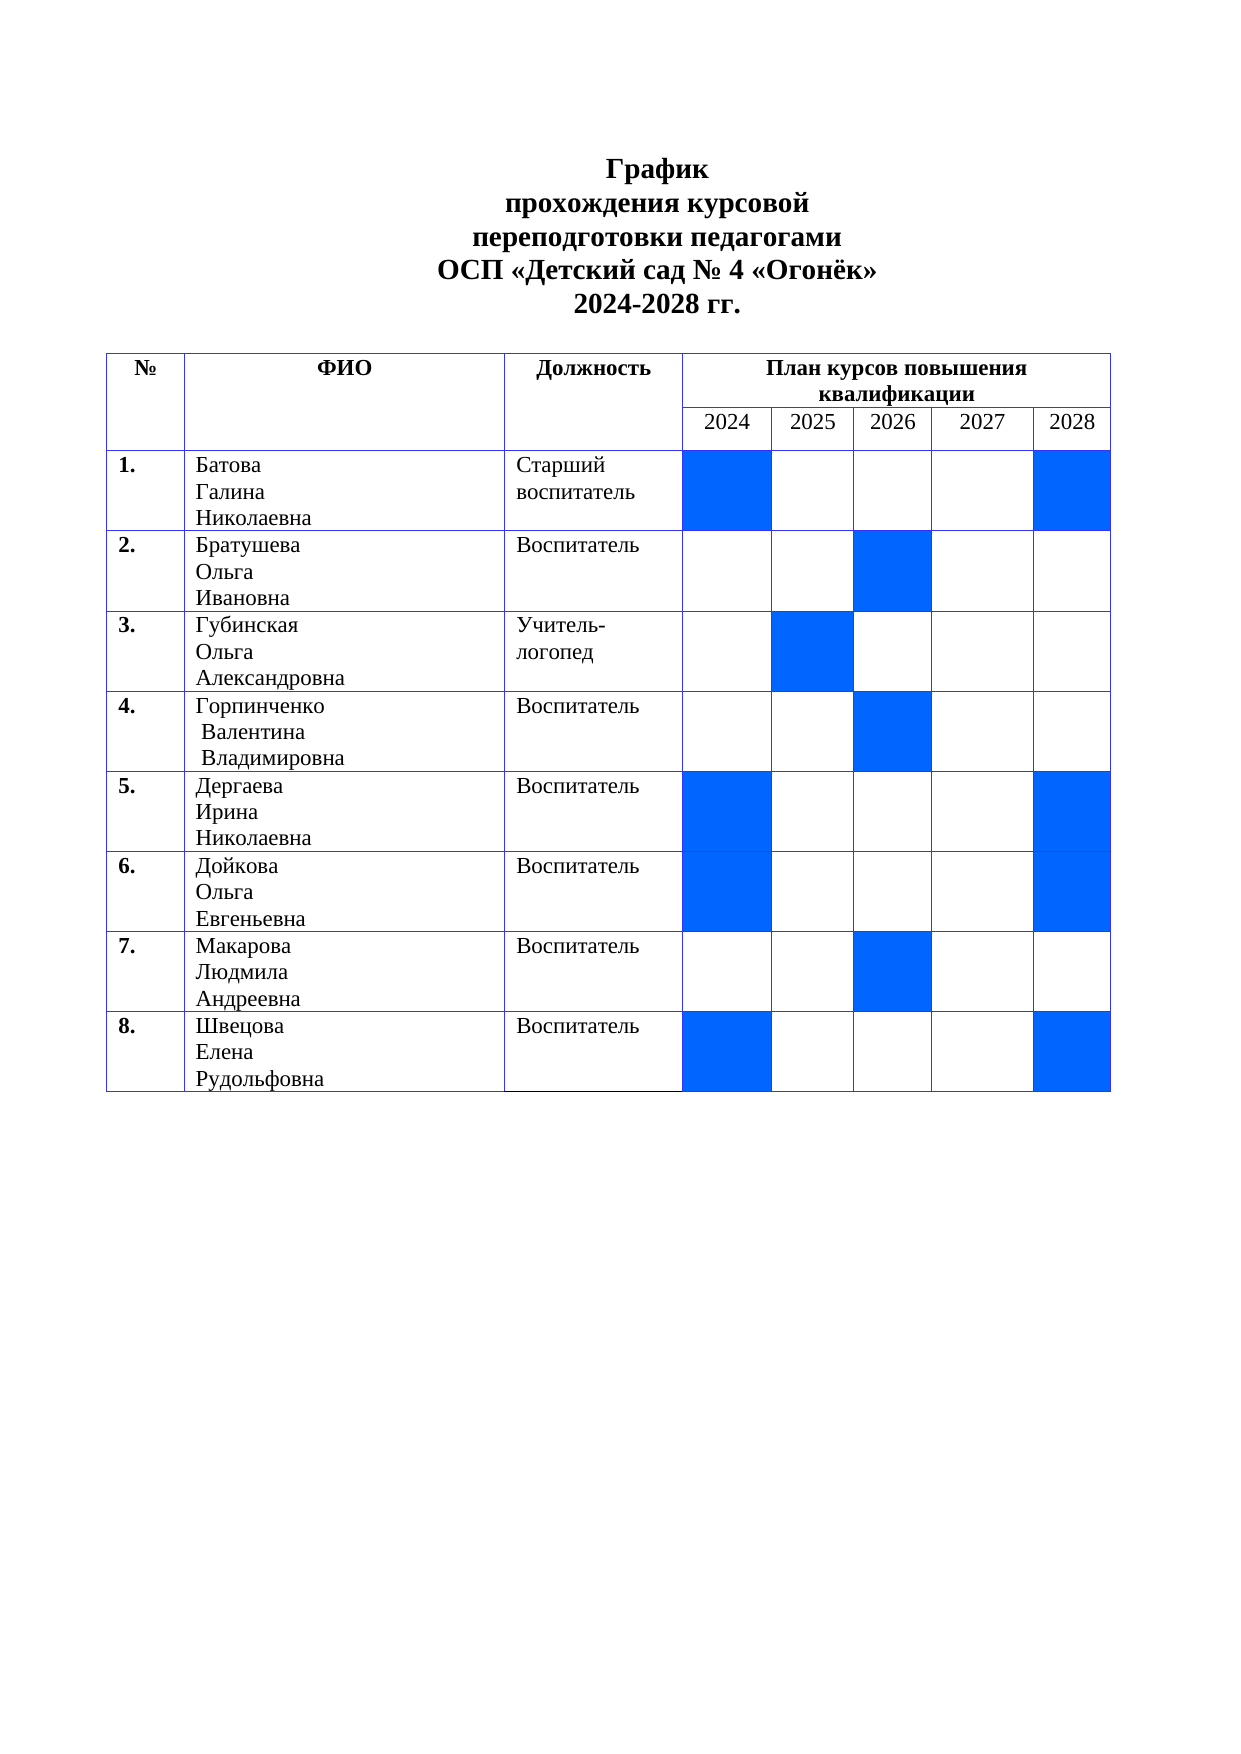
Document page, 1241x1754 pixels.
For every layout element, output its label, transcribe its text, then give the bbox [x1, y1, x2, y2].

table_cell [854, 1012, 931, 1091]
table_cell [854, 932, 931, 1011]
table_cell [932, 692, 1033, 771]
table_cell [932, 1012, 1033, 1091]
table_cell Дергаева Ирина Николаевна [185, 772, 504, 851]
table_cell [683, 692, 771, 771]
table_cell [683, 1012, 771, 1091]
table_cell [107, 612, 184, 691]
table_cell 2025 [772, 408, 853, 450]
table_header Должность [505, 354, 682, 450]
table_cell Старший воспитатель [505, 451, 682, 530]
table_cell [772, 692, 853, 771]
table_cell [932, 531, 1033, 611]
table_cell [772, 852, 853, 931]
table_cell 2028 [1034, 408, 1110, 450]
table_cell Воспитатель [505, 932, 682, 1011]
table_cell [107, 932, 184, 1011]
table_cell [1034, 772, 1110, 851]
table_cell [772, 932, 853, 1011]
table_cell Горпинченко Валентина Владимировна [185, 692, 504, 771]
table_cell Воспитатель [505, 1012, 682, 1091]
table_cell [683, 932, 771, 1011]
text 2024-2028 гг. [118, 286, 1122, 319]
table_cell 2024 [683, 408, 771, 450]
table_cell [107, 692, 184, 771]
table_cell [1034, 852, 1110, 931]
table_cell 2027 [932, 408, 1033, 450]
table_cell [772, 772, 853, 851]
table_cell [107, 852, 184, 931]
table_cell [683, 451, 771, 530]
table_cell [854, 852, 931, 931]
table_cell [772, 1012, 853, 1091]
table_cell [683, 531, 771, 611]
table_header № [107, 354, 184, 450]
text переподготовки педагогами [118, 219, 1122, 252]
table_cell Воспитатель [505, 692, 682, 771]
table_cell [932, 451, 1033, 530]
table_cell Воспитатель [505, 852, 682, 931]
table_cell [854, 451, 931, 530]
table_header ФИО [185, 354, 504, 450]
table_cell [683, 612, 771, 691]
table_cell [854, 612, 931, 691]
table_cell [932, 932, 1033, 1011]
table_cell [1034, 531, 1110, 611]
table_cell [932, 772, 1033, 851]
table_cell [772, 531, 853, 611]
table_cell [683, 852, 771, 931]
table_cell Батова Галина Николаевна [185, 451, 504, 530]
table_cell [772, 612, 853, 691]
table_cell [683, 772, 771, 851]
table_cell [1034, 692, 1110, 771]
table_cell [107, 531, 184, 611]
table_header План курсов повышения квалификации [683, 354, 1110, 407]
table_cell Макарова Людмила Андреевна [185, 932, 504, 1011]
table_cell [1034, 932, 1110, 1011]
table_cell [1034, 451, 1110, 530]
table_cell Швецова Елена Рудольфовна [185, 1012, 504, 1091]
table_cell [107, 772, 184, 851]
table_cell Дойкова Ольга Евгеньевна [185, 852, 504, 931]
table_cell Губинская Ольга Александровна [185, 612, 504, 691]
table_cell [854, 531, 931, 611]
text прохождения курсовой [118, 185, 1122, 219]
table_cell Воспитатель [505, 531, 682, 611]
table_cell [107, 451, 184, 530]
table_cell [1034, 612, 1110, 691]
table_cell [772, 451, 853, 530]
table_cell 2026 [854, 408, 931, 450]
table_cell [1034, 1012, 1110, 1091]
table_cell [932, 612, 1033, 691]
table_cell [932, 852, 1033, 931]
table_cell [854, 772, 931, 851]
text ОСП «Детский сад № 4 «Огонёк» [118, 252, 1122, 286]
text График [118, 152, 1122, 185]
table_cell [854, 692, 931, 771]
table_cell Братушева Ольга Ивановна [185, 531, 504, 611]
table_cell [107, 1012, 184, 1091]
table_cell Учитель-логопед [505, 612, 682, 691]
table_cell Воспитатель [505, 772, 682, 851]
